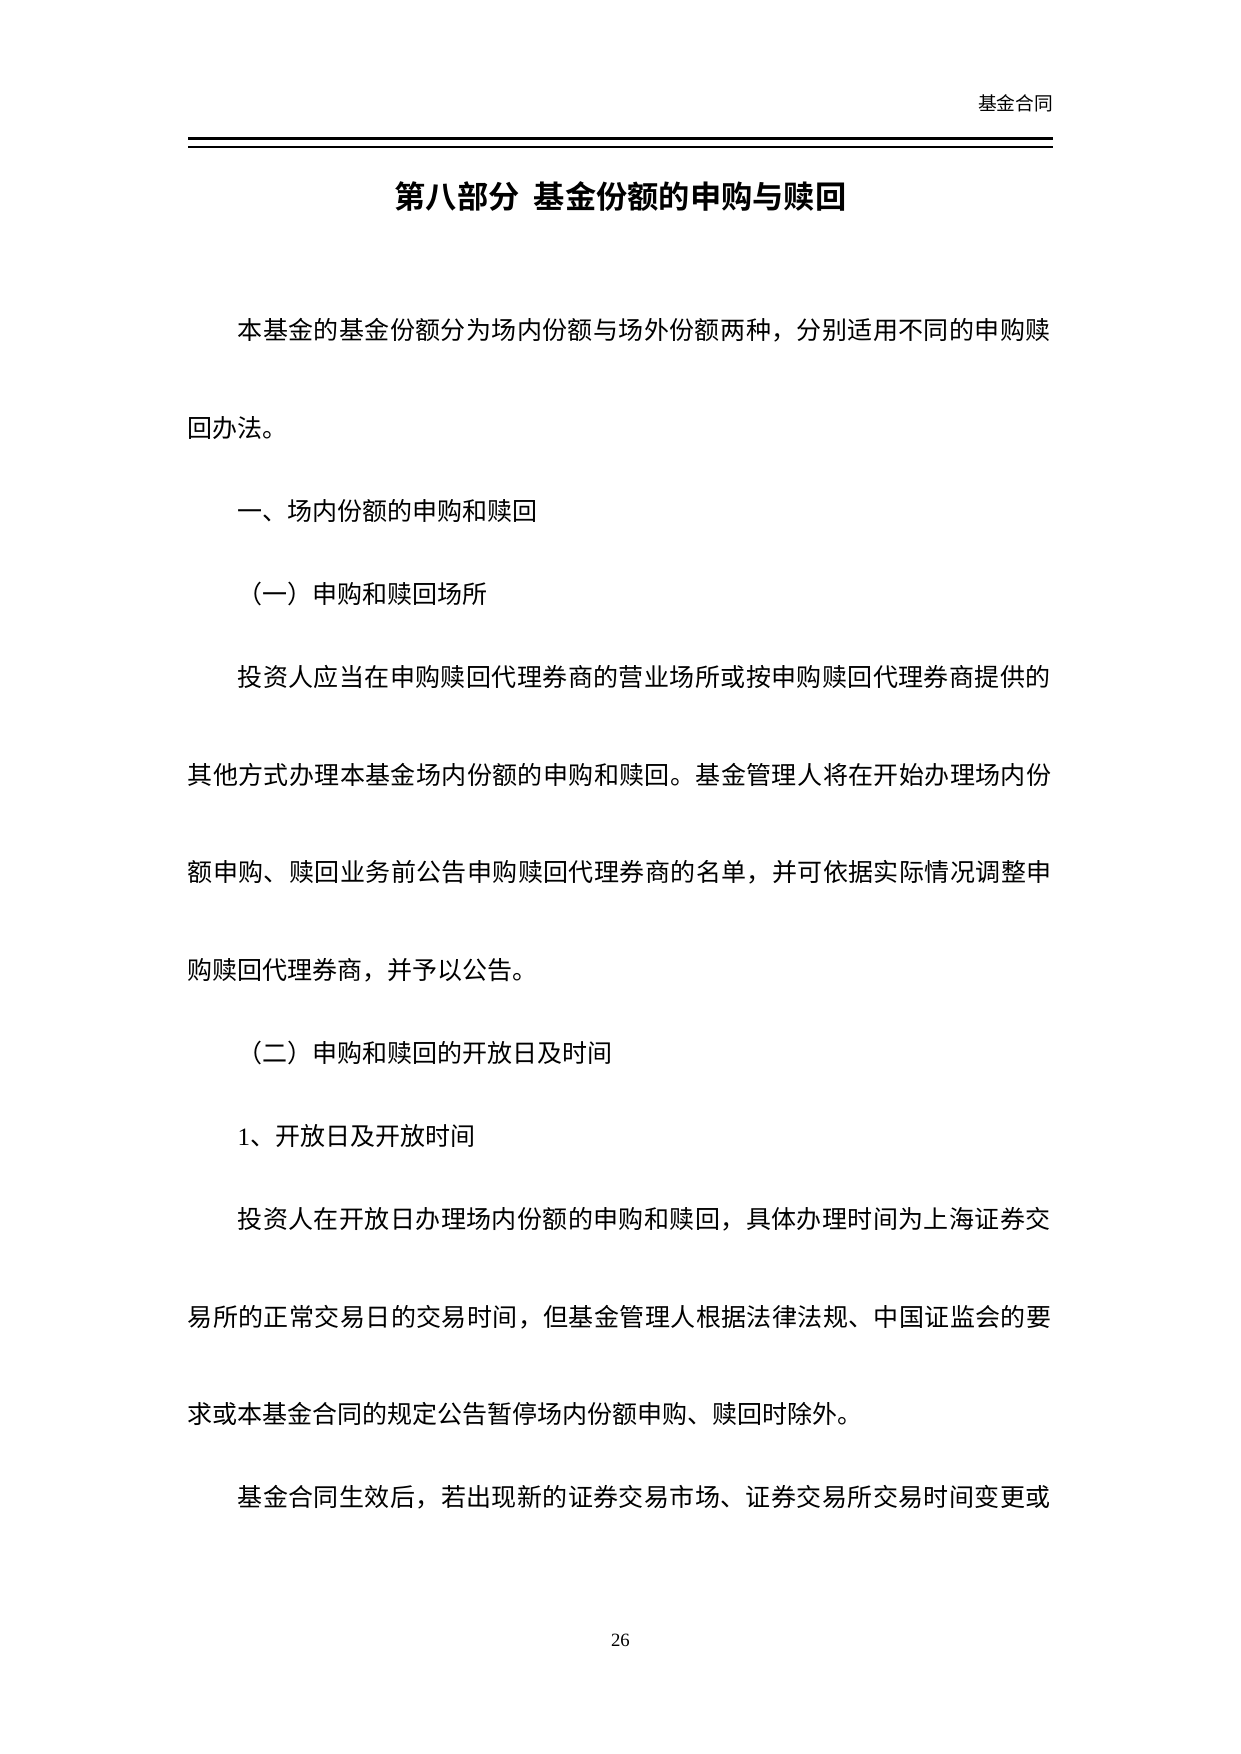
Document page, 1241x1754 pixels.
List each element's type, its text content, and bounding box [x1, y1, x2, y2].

text （一）申购和赎回场所 [187, 560, 1053, 625]
subtitle 第八部分 基金份额的申购与赎回 [187, 162, 1053, 227]
text 投资人应当在申购赎回代理券商的营业场所或按申购赎回代理券商提供的其他方式办理本基金场内份额的申购和赎回。基金管理人将在开始办理场内份额申购、赎回业务前公告申购赎回代理券商的名单，并可依据实际情况调整申购赎回代理券商，并予以公告。 [187, 643, 1053, 1001]
text 1、开放日及开放时间 [187, 1102, 1053, 1167]
text （二）申购和赎回的开放日及时间 [187, 1019, 1053, 1084]
text 本基金的基金份额分为场内份额与场外份额两种，分别适用不同的申购赎回办法。 [187, 296, 1053, 459]
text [187, 1463, 1053, 1528]
text 一、场内份额的申购和赎回 [187, 477, 1053, 542]
text 投资人在开放日办理场内份额的申购和赎回，具体办理时间为上海证券交易所的正常交易日的交易时间，但基金管理人根据法律法规、中国证监会的要求或本基金合同的规定公告暂停场内份额申购、赎回时除外。 [187, 1185, 1053, 1445]
